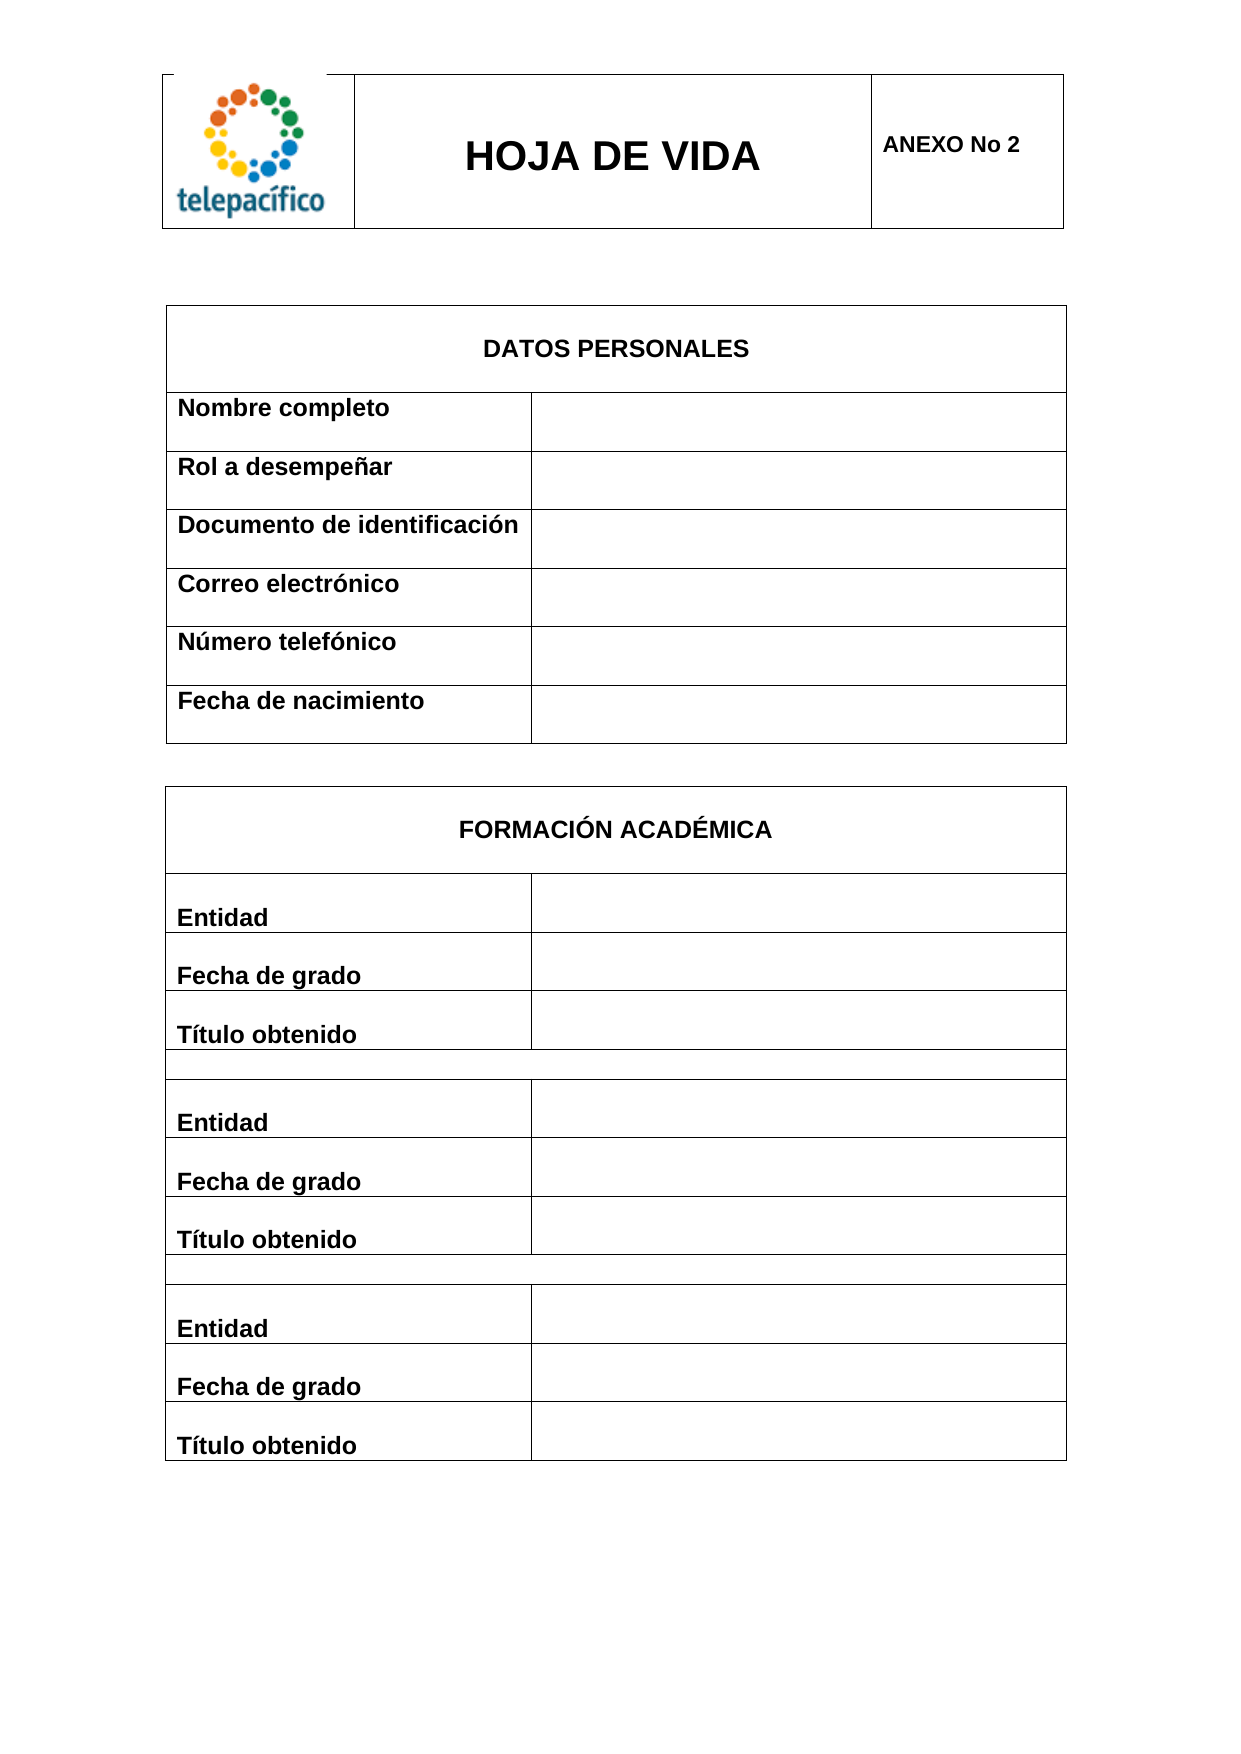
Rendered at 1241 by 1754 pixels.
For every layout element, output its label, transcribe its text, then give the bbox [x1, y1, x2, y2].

table_cell Fecha de grado [166, 1344, 531, 1401]
table_cell Correo electrónico [167, 569, 531, 626]
table_cell [532, 1285, 1066, 1342]
table_cell [532, 569, 1066, 626]
table_cell [532, 1197, 1066, 1254]
table_cell Fecha de grado [166, 933, 531, 990]
table_header DATOS PERSONALES [167, 306, 1066, 392]
table_cell [166, 1255, 1066, 1284]
table_cell Documento de identificación [167, 510, 531, 568]
table_cell [532, 1344, 1066, 1401]
table_cell [166, 1050, 1066, 1078]
table_cell [532, 1138, 1066, 1196]
table_cell Título obtenido [166, 1402, 531, 1459]
picture [173, 74, 327, 228]
table_cell [532, 393, 1066, 451]
table_cell Entidad [166, 874, 531, 932]
table_cell Título obtenido [166, 991, 531, 1049]
table_cell Entidad [166, 1285, 531, 1342]
table_cell [532, 1080, 1066, 1137]
table_cell [532, 686, 1066, 743]
table_cell [532, 510, 1066, 568]
table_cell Fecha de nacimiento [167, 686, 531, 743]
table_cell [532, 933, 1066, 990]
table_cell Título obtenido [166, 1197, 531, 1254]
table_cell Nombre completo [167, 393, 531, 451]
table_cell [532, 452, 1066, 509]
table_cell [532, 1402, 1066, 1459]
table_header FORMACIÓN ACADÉMICA [166, 787, 1066, 873]
table_cell Rol a desempeñar [167, 452, 531, 509]
table_cell [532, 627, 1066, 685]
table_cell [532, 991, 1066, 1049]
table_cell Número telefónico [167, 627, 531, 685]
table_cell Fecha de grado [166, 1138, 531, 1196]
table_cell Entidad [166, 1080, 531, 1137]
table_cell [532, 874, 1066, 932]
